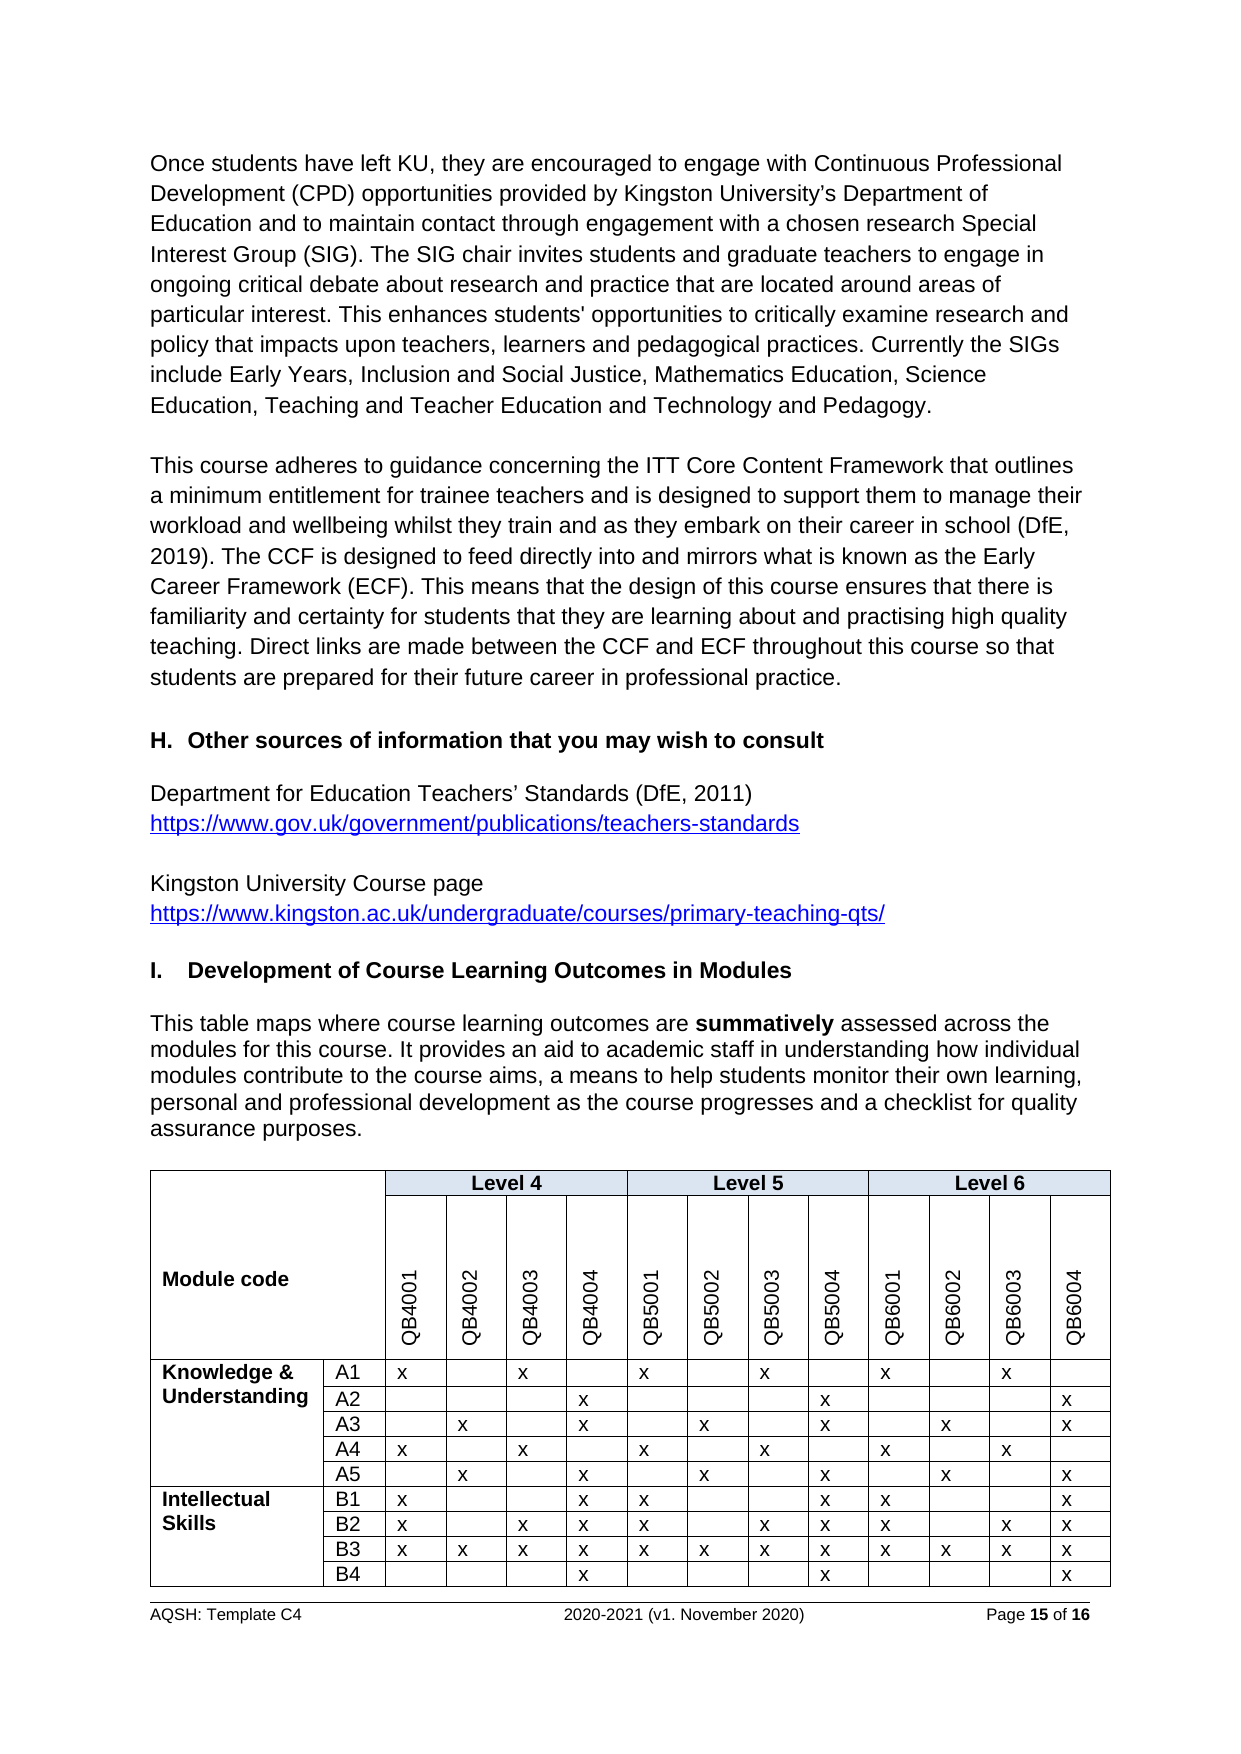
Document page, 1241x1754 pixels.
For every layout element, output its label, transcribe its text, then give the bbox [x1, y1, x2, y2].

table_cell x [628, 1512, 687, 1536]
table_cell x [567, 1412, 627, 1436]
table_cell [628, 1562, 687, 1586]
table_cell [869, 1562, 929, 1586]
text https://www.kingston.ac.uk/undergraduate/courses/primary-teaching-qts/ [150, 900, 1090, 927]
table_cell x [567, 1562, 627, 1586]
table_cell [688, 1512, 748, 1536]
table_cell A3 [324, 1412, 385, 1436]
table_cell x [386, 1360, 446, 1386]
table_cell Knowledge & Understanding [151, 1360, 323, 1486]
table_cell x [628, 1360, 687, 1386]
table_cell A5 [324, 1462, 385, 1486]
table_cell [990, 1562, 1050, 1586]
table_cell x [1051, 1387, 1110, 1411]
table_cell [447, 1437, 506, 1461]
table_cell x [749, 1537, 808, 1561]
table_cell x [749, 1360, 808, 1386]
table_cell B4 [324, 1562, 385, 1586]
table_cell x [1051, 1537, 1110, 1561]
table_cell [930, 1562, 989, 1586]
table_cell [809, 1360, 868, 1386]
table_cell [507, 1462, 566, 1486]
table_cell [869, 1462, 929, 1486]
table_cell [749, 1412, 808, 1436]
table_cell x [507, 1360, 566, 1386]
text Department for Education Teachers’ Standards (DfE, 2011) https://www.gov.uk/government/publications/teachers-standards [150, 779, 1090, 836]
table_cell x [809, 1537, 868, 1561]
list Other sources of information that you may wish to consult [150, 727, 1090, 753]
table_cell x [809, 1412, 868, 1436]
table_cell x [507, 1537, 566, 1561]
table_cell x [386, 1487, 446, 1511]
table_header Level 6 [869, 1171, 1110, 1195]
table_cell B1 [324, 1487, 385, 1511]
table_cell x [1051, 1462, 1110, 1486]
table_cell x [447, 1537, 506, 1561]
table_cell [930, 1437, 989, 1461]
table_cell [990, 1387, 1050, 1411]
table_cell x [567, 1487, 627, 1511]
table_cell x [447, 1412, 506, 1436]
table_cell x [930, 1537, 989, 1561]
table_cell x [809, 1512, 868, 1536]
table_cell x [990, 1360, 1050, 1386]
list Development of Course Learning Outcomes in Modules [150, 957, 1090, 983]
table_cell QB4002 [447, 1196, 506, 1359]
table_cell x [567, 1512, 627, 1536]
text Once students have left KU, they are encouraged to engage with Continuous Professional Development (CPD) opportunities provided by Kingston University’s Department of Education and to maintain contact through engagement with a chosen research Special Interest Group (SIG). The SIG chair invites students and graduate teachers to engage in ongoing critical debate about research and practice that are located around areas of particular interest. This enhances students' opportunities to critically examine research and policy that impacts upon teachers, learners and pedagogical practices. Currently the SIGs include Early Years, Inclusion and Social Justice, Mathematics Education, Science Education, Teaching and Teacher Education and Technology and Pedagogy. [150, 150, 1090, 418]
table_cell [688, 1437, 748, 1461]
table_header Level 4 [386, 1171, 627, 1195]
table_cell x [507, 1512, 566, 1536]
table_cell x [930, 1412, 989, 1436]
table_cell x [809, 1487, 868, 1511]
table_cell x [1051, 1487, 1110, 1511]
table_cell x [990, 1512, 1050, 1536]
table_cell [930, 1387, 989, 1411]
table_cell [447, 1387, 506, 1411]
table_cell [447, 1487, 506, 1511]
table_cell x [1051, 1412, 1110, 1436]
table_cell [749, 1462, 808, 1486]
table_cell QB6004 [1051, 1196, 1110, 1359]
table_cell x [507, 1437, 566, 1461]
table_cell x [386, 1512, 446, 1536]
table_cell [930, 1487, 989, 1511]
table_cell x [1051, 1562, 1110, 1586]
table_cell x [990, 1537, 1050, 1561]
table_header Module code [151, 1171, 385, 1359]
table_cell QB4004 [567, 1196, 627, 1359]
table_cell [507, 1412, 566, 1436]
table_cell [688, 1360, 748, 1386]
table_cell A4 [324, 1437, 385, 1461]
table_cell [628, 1462, 687, 1486]
table_cell QB5002 [688, 1196, 748, 1359]
table_cell x [1051, 1512, 1110, 1536]
table_cell x [990, 1437, 1050, 1461]
table_cell [386, 1562, 446, 1586]
table_cell x [447, 1462, 506, 1486]
table_cell [447, 1562, 506, 1586]
table_cell x [688, 1537, 748, 1561]
table_cell x [869, 1437, 929, 1461]
table_cell x [809, 1387, 868, 1411]
table_cell [447, 1512, 506, 1536]
table_cell [567, 1437, 627, 1461]
table_cell [688, 1487, 748, 1511]
table_cell x [386, 1537, 446, 1561]
table_cell x [869, 1537, 929, 1561]
table_cell x [628, 1487, 687, 1511]
table_cell [749, 1387, 808, 1411]
table_cell x [749, 1437, 808, 1461]
table_cell QB6003 [990, 1196, 1050, 1359]
table_cell [386, 1387, 446, 1411]
table_header Level 5 [628, 1171, 868, 1195]
table_cell QB5003 [749, 1196, 808, 1359]
table_cell x [869, 1360, 929, 1386]
table_cell x [930, 1462, 989, 1486]
table_cell [688, 1387, 748, 1411]
table_cell [688, 1562, 748, 1586]
table_cell [990, 1462, 1050, 1486]
table_cell Intellectual Skills [151, 1487, 323, 1586]
table_cell x [567, 1387, 627, 1411]
table_cell [930, 1360, 989, 1386]
table_cell QB5004 [809, 1196, 868, 1359]
table_cell x [688, 1412, 748, 1436]
table_cell QB4001 [386, 1196, 446, 1359]
table_cell [930, 1512, 989, 1536]
table_cell [567, 1360, 627, 1386]
table_cell B2 [324, 1512, 385, 1536]
table_cell [386, 1462, 446, 1486]
table_cell x [567, 1462, 627, 1486]
table_cell QB6002 [930, 1196, 989, 1359]
table_cell QB6001 [869, 1196, 929, 1359]
table_cell x [688, 1462, 748, 1486]
text This table maps where course learning outcomes are summatively assessed across the modules for this course. It provides an aid to academic staff in understanding how individual modules contribute to the course aims, a means to help students monitor their own learning, personal and professional development as the course progresses and a checklist for quality assurance purposes. [150, 1009, 1090, 1141]
table_cell [1051, 1437, 1110, 1461]
table_cell [749, 1487, 808, 1511]
table_cell x [809, 1562, 868, 1586]
table_cell x [567, 1537, 627, 1561]
table_cell [990, 1487, 1050, 1511]
table_cell [507, 1487, 566, 1511]
table_cell [507, 1562, 566, 1586]
table_cell B3 [324, 1537, 385, 1561]
table_cell [386, 1412, 446, 1436]
table_cell A1 [324, 1360, 385, 1386]
table_cell [507, 1387, 566, 1411]
text This course adheres to guidance concerning the ITT Core Content Framework that outlines a minimum entitlement for trainee teachers and is designed to support them to manage their workload and wellbeing whilst they train and as they embark on their career in school (DfE, 2019). The CCF is designed to feed directly into and mirrors what is known as the Early Career Framework (ECF). This means that the design of this course ensures that there is familiarity and certainty for students that they are learning about and practising high quality teaching. Direct links are made between the CCF and ECF throughout this course so that students are prepared for their future career in professional practice. [150, 452, 1090, 690]
table_cell x [628, 1437, 687, 1461]
text Kingston University Course page [150, 870, 1090, 896]
table_cell x [386, 1437, 446, 1461]
table_cell [447, 1360, 506, 1386]
table_cell [628, 1412, 687, 1436]
table_cell [628, 1387, 687, 1411]
table_cell x [749, 1512, 808, 1536]
table_cell x [869, 1487, 929, 1511]
table_cell x [809, 1462, 868, 1486]
table_cell x [628, 1537, 687, 1561]
table_cell [809, 1437, 868, 1461]
table_cell [1051, 1360, 1110, 1386]
table_cell [869, 1387, 929, 1411]
table_cell QB4003 [507, 1196, 566, 1359]
table_cell A2 [324, 1387, 385, 1411]
table_cell x [869, 1512, 929, 1536]
table_cell [990, 1412, 1050, 1436]
table_cell QB5001 [628, 1196, 687, 1359]
table_cell [869, 1412, 929, 1436]
table_cell [749, 1562, 808, 1586]
